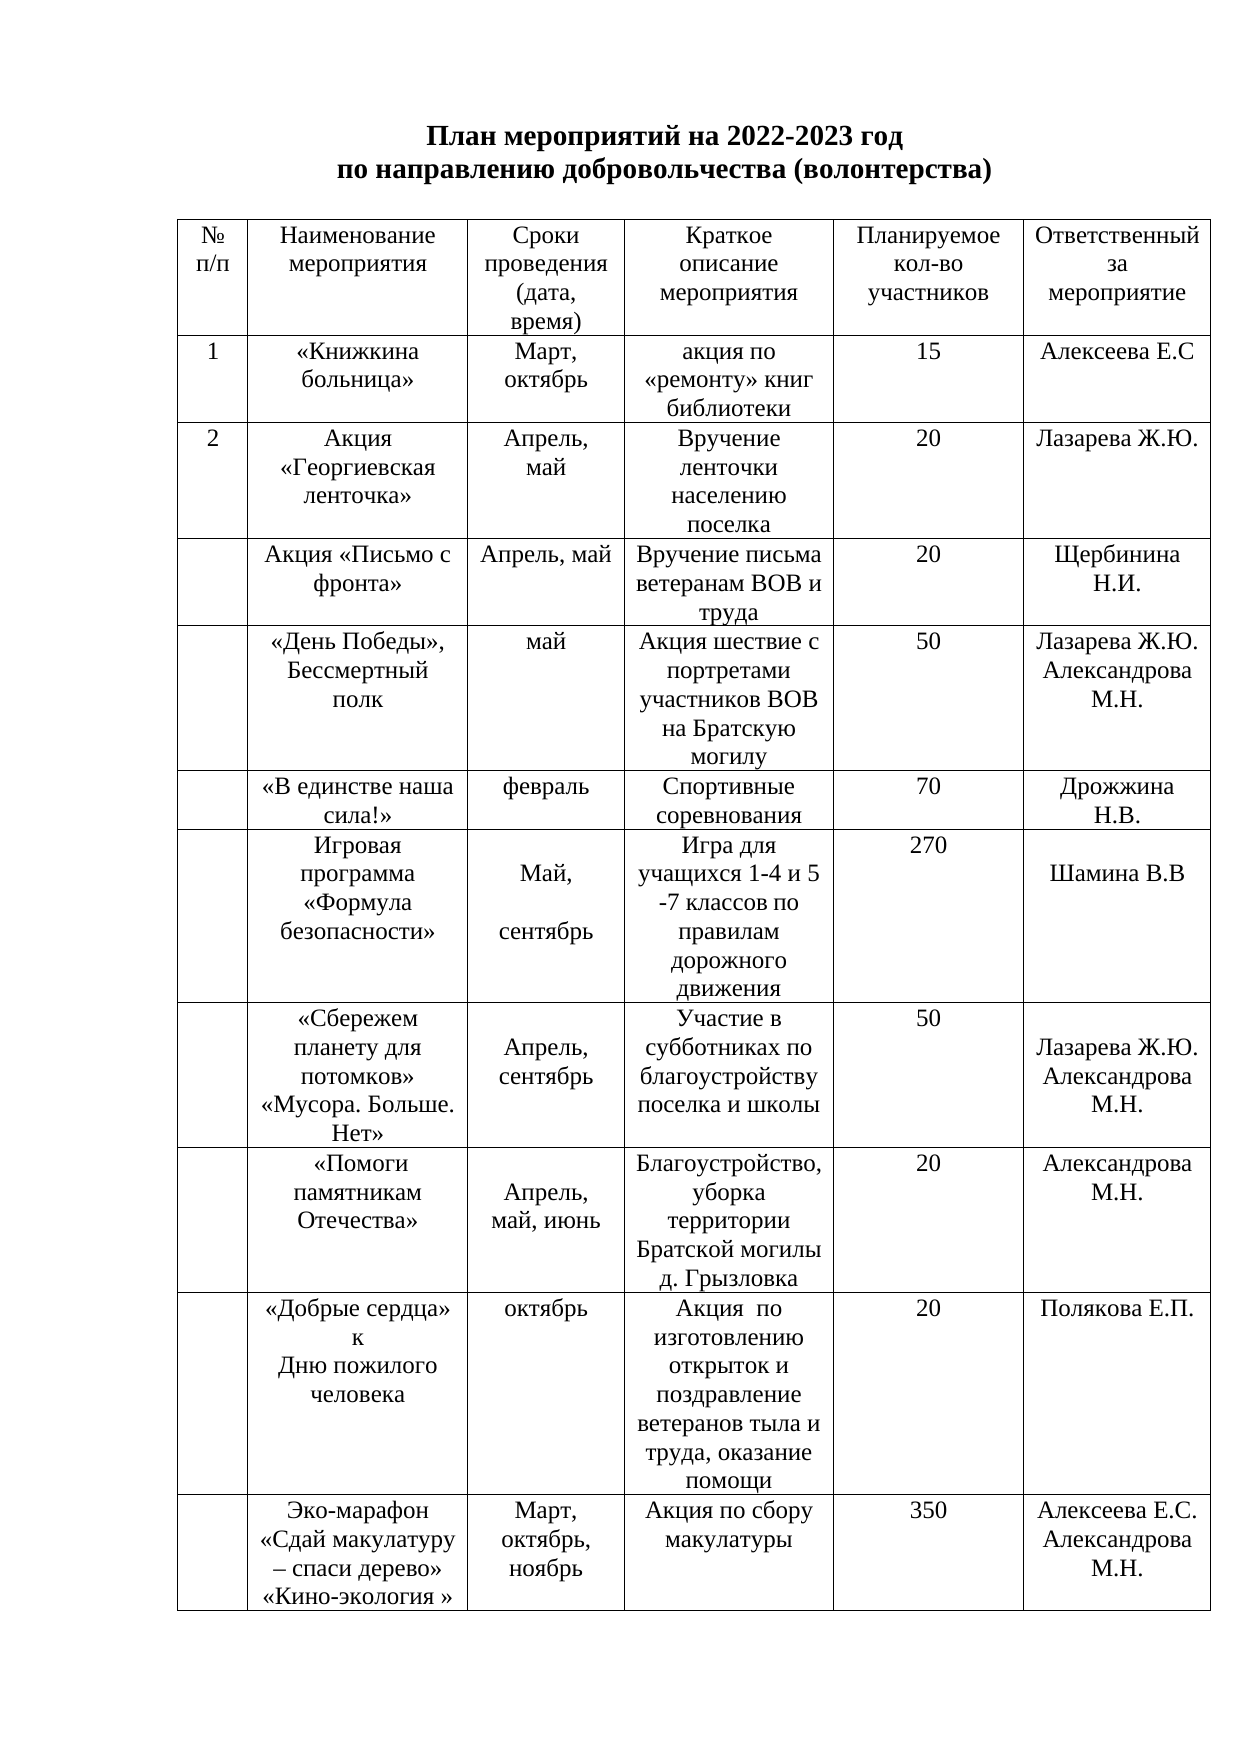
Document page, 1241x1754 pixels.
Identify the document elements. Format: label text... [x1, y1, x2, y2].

table_cell Эко-марафон «Сдай макулатуру – спаси дерево» «Кино-экология » [248, 1495, 467, 1610]
table_cell февраль [468, 771, 624, 829]
table_cell Вручение письма ветеранам ВОВ и труда [625, 539, 833, 625]
table_cell 50 [834, 1003, 1023, 1147]
table_cell Шамина В.В [1024, 830, 1210, 1002]
table_cell Акция по изготовлению открыток и поздравление ветеранов тыла и труда, оказание помощи [625, 1293, 833, 1494]
table_cell [178, 1293, 247, 1494]
table_cell 20 [834, 423, 1023, 538]
table_cell 270 [834, 830, 1023, 1002]
table_cell Спортивные соревнования [625, 771, 833, 829]
table_cell Полякова Е.П. [1024, 1293, 1210, 1494]
table_header Планируемое кол-во участников [834, 220, 1023, 335]
table_cell май [468, 626, 624, 770]
table_cell Май, сентябрь [468, 830, 624, 1002]
table_cell Лазарева Ж.Ю. Александрова М.Н. [1024, 1003, 1210, 1147]
table_cell [178, 626, 247, 770]
table_cell Март, октябрь [468, 336, 624, 422]
table_cell Благоустройство, уборка территории Братской могилы д. Грызловка [625, 1148, 833, 1292]
table_cell Апрель, май [468, 423, 624, 538]
table_cell [178, 830, 247, 1002]
table_cell Участие в субботниках по благоустройству поселка и школы [625, 1003, 833, 1147]
table_cell 50 [834, 626, 1023, 770]
table_cell «В единстве наша сила!» [248, 771, 467, 829]
table_cell Алексеева Е.С. Александрова М.Н. [1024, 1495, 1210, 1610]
table_cell октябрь [468, 1293, 624, 1494]
table_header Краткое описание мероприятия [625, 220, 833, 335]
table_cell Вручение ленточки населению поселка [625, 423, 833, 538]
table_cell Лазарева Ж.Ю. [1024, 423, 1210, 538]
table_cell 1 [178, 336, 247, 422]
table_cell 20 [834, 1293, 1023, 1494]
table_header Наименование мероприятия [248, 220, 467, 335]
text по направлению добровольчества (волонтерства) [177, 152, 1152, 185]
table_header Ответственный за мероприятие [1024, 220, 1210, 335]
table_cell Щербинина Н.И. [1024, 539, 1210, 625]
table_cell «Книжкина больница» [248, 336, 467, 422]
table_header № п/п [178, 220, 247, 335]
table_cell 2 [178, 423, 247, 538]
table_cell Апрель, май [468, 539, 624, 625]
table_cell 20 [834, 539, 1023, 625]
table_cell [178, 1148, 247, 1292]
table_cell 70 [834, 771, 1023, 829]
table_cell Акция «Георгиевская ленточка» [248, 423, 467, 538]
table_cell [178, 1495, 247, 1610]
table_cell 15 [834, 336, 1023, 422]
table_cell Апрель, май, июнь [468, 1148, 624, 1292]
table_cell Акция шествие с портретами участников ВОВ на Братскую могилу [625, 626, 833, 770]
table_cell 350 [834, 1495, 1023, 1610]
table_cell Александрова М.Н. [1024, 1148, 1210, 1292]
table_cell «Добрые сердца» к Дню пожилого человека [248, 1293, 467, 1494]
table_header Сроки проведения (дата, время) [468, 220, 624, 335]
table_cell «Сбережем планету для потомков» «Мусора. Больше. Нет» [248, 1003, 467, 1147]
table_cell Дрожжина Н.В. [1024, 771, 1210, 829]
table_cell акция по «ремонту» книг библиотеки [625, 336, 833, 422]
table_cell Игра для учащихся 1-4 и 5 -7 классов по правилам дорожного движения [625, 830, 833, 1002]
table_cell Март, октябрь, ноябрь [468, 1495, 624, 1610]
table_cell «День Победы», Бессмертный полк [248, 626, 467, 770]
table_cell 20 [834, 1148, 1023, 1292]
table_cell Апрель, сентябрь [468, 1003, 624, 1147]
table_cell Лазарева Ж.Ю. Александрова М.Н. [1024, 626, 1210, 770]
text План мероприятий на 2022-2023 год [177, 118, 1152, 152]
table_cell Акция «Письмо с фронта» [248, 539, 467, 625]
table_cell Алексеева Е.С [1024, 336, 1210, 422]
table_cell Акция по сбору макулатуры [625, 1495, 833, 1610]
table_cell [178, 1003, 247, 1147]
table_cell [178, 539, 247, 625]
table_cell [178, 771, 247, 829]
table_cell «Помоги памятникам Отечества» [248, 1148, 467, 1292]
table_cell Игровая программа «Формула безопасности» [248, 830, 467, 1002]
